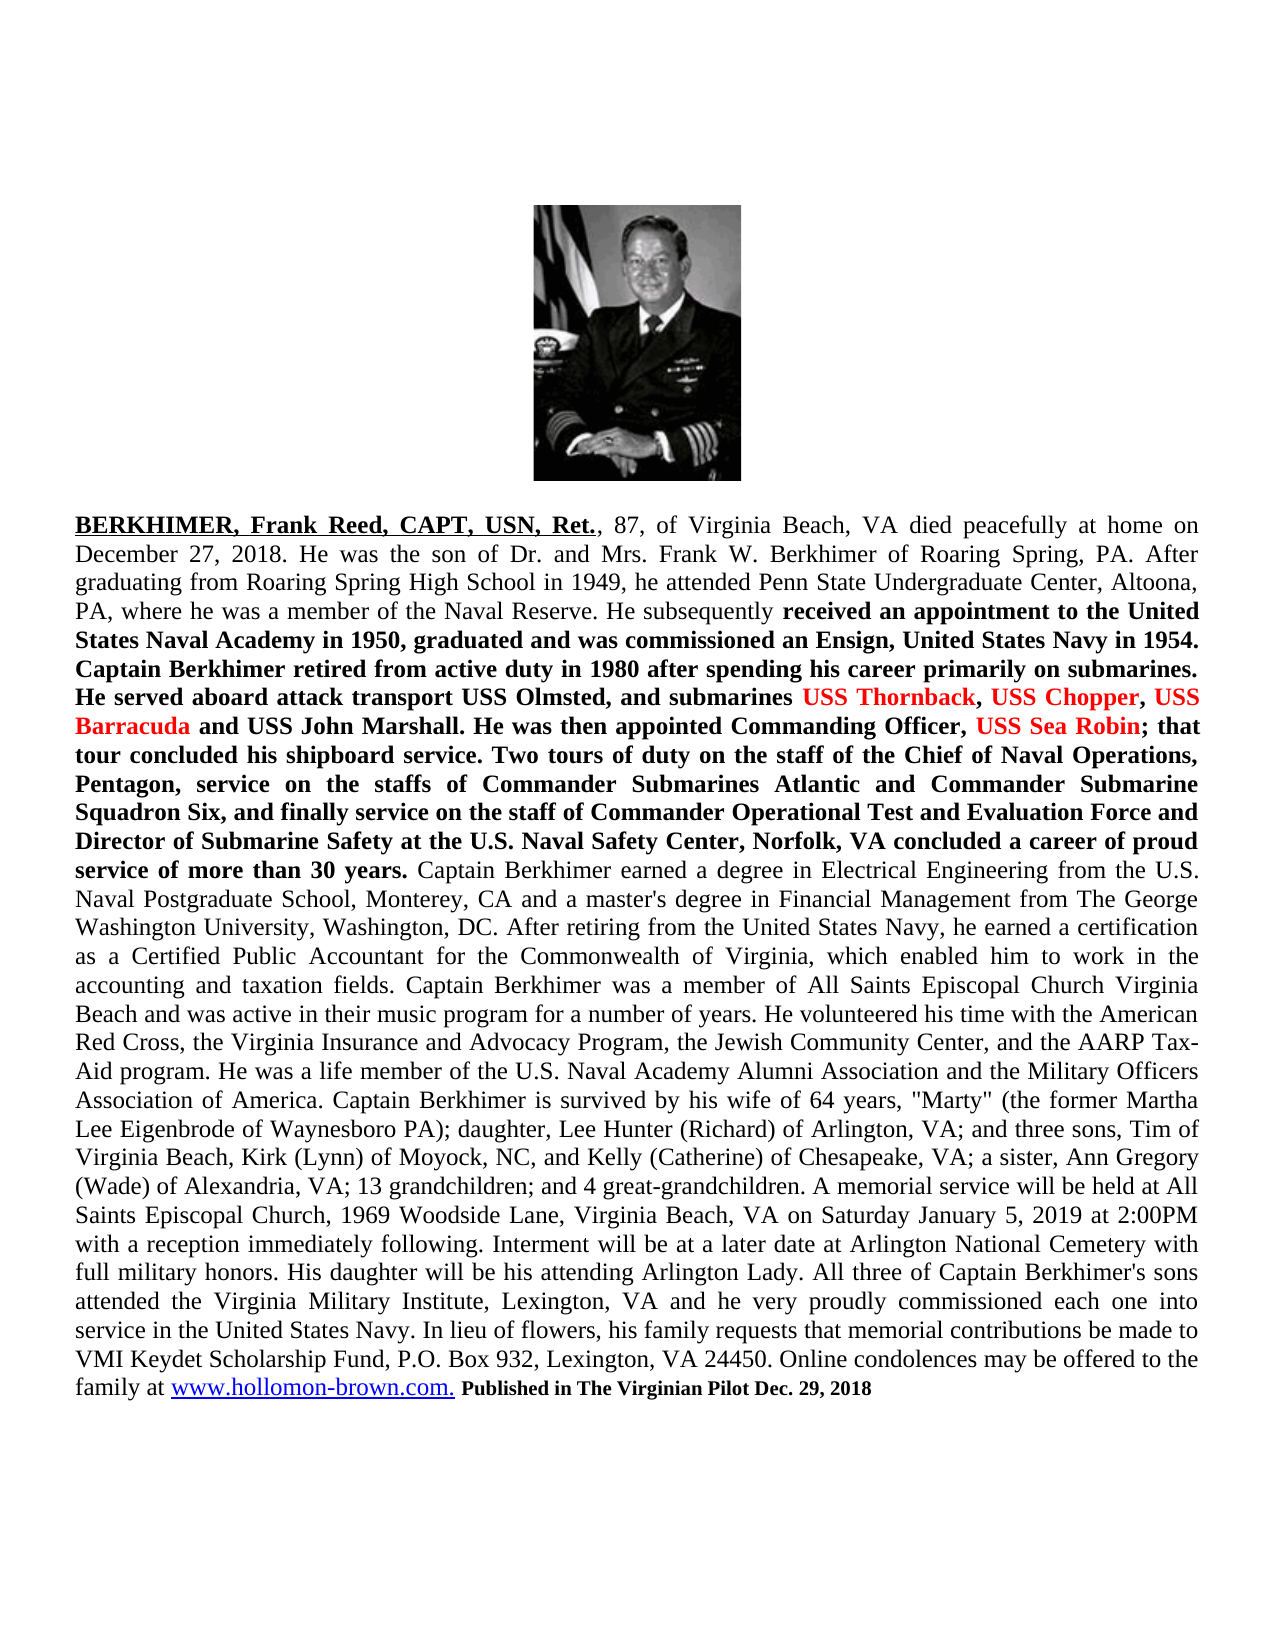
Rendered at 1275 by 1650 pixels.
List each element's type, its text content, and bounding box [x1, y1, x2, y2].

text BERKHIMER, Frank Reed, CAPT, USN, Ret., 87, of Virginia Beach, VA died peacefully at home on December 27, 2018. He was the son of Dr. and Mrs. Frank W. Berkhimer of Roaring Spring, PA. After graduating from Roaring Spring High School in 1949, he attended Penn State Undergraduate Center, Altoona, PA, where he was a member of the Naval Reserve. He subsequently received an appointment to the United States Naval Academy in 1950, graduated and was commissioned an Ensign, United States Navy in 1954. Captain Berkhimer retired from active duty in 1980 after spending his career primarily on submarines. He served aboard attack transport USS Olmsted, and submarines USS Thornback, USS Chopper, USS Barracuda and USS John Marshall. He was then appointed Commanding Officer, USS Sea Robin; that tour concluded his shipboard service. Two tours of duty on the staff of the Chief of Naval Operations, Pentagon, service on the staffs of Commander Submarines Atlantic and Commander Submarine Squadron Six, and finally service on the staff of Commander Operational Test and Evaluation Force and Director of Submarine Safety at the U.S. Naval Safety Center, Norfolk, VA concluded a career of proud service of more than 30 years. Captain Berkhimer earned a degree in Electrical Engineering from the U.S. Naval Postgraduate School, Monterey, CA and a master's degree in Financial Management from The George Washington University, Washington, DC. After retiring from the United States Navy, he earned a certification as a Certified Public Accountant for the Commonwealth of Virginia, which enabled him to work in the accounting and taxation fields. Captain Berkhimer was a member of All Saints Episcopal Church Virginia Beach and was active in their music program for a number of years. He volunteered his time with the American Red Cross, the Virginia Insurance and Advocacy Program, the Jewish Community Center, and the AARP Tax-Aid program. He was a life member of the U.S. Naval Academy Alumni Association and the Military Officers Association of America. Captain Berkhimer is survived by his wife of 64 years, "Marty" (the former Martha Lee Eigenbrode of Waynesboro PA); daughter, Lee Hunter (Richard) of Arlington, VA; and three sons, Tim of Virginia Beach, Kirk (Lynn) of Moyock, NC, and Kelly (Catherine) of Chesapeake, VA; a sister, Ann Gregory (Wade) of Alexandria, VA; 13 grandchildren; and 4 great-grandchildren. A memorial service will be held at All Saints Episcopal Church, 1969 Woodside Lane, Virginia Beach, VA on Saturday January 5, 2019 at 2:00PM with a reception immediately following. Interment will be at a later date at Arlington National Cemetery with full military honors. His daughter will be his attending Arlington Lady. All three of Captain Berkhimer's sons attended the Virginia Military Institute, Lexington, VA and he very proudly commissioned each one into service in the United States Navy. In lieu of flowers, his family requests that memorial contributions be made to VMI Keydet Scholarship Fund, P.O. Box 932, Lexington, VA 24450. Online condolences may be offered to the family at www.hollomon-brown.com. Published in The Virginian Pilot Dec. 29, 2018 [75, 510, 1200, 1401]
picture [533, 205, 742, 481]
